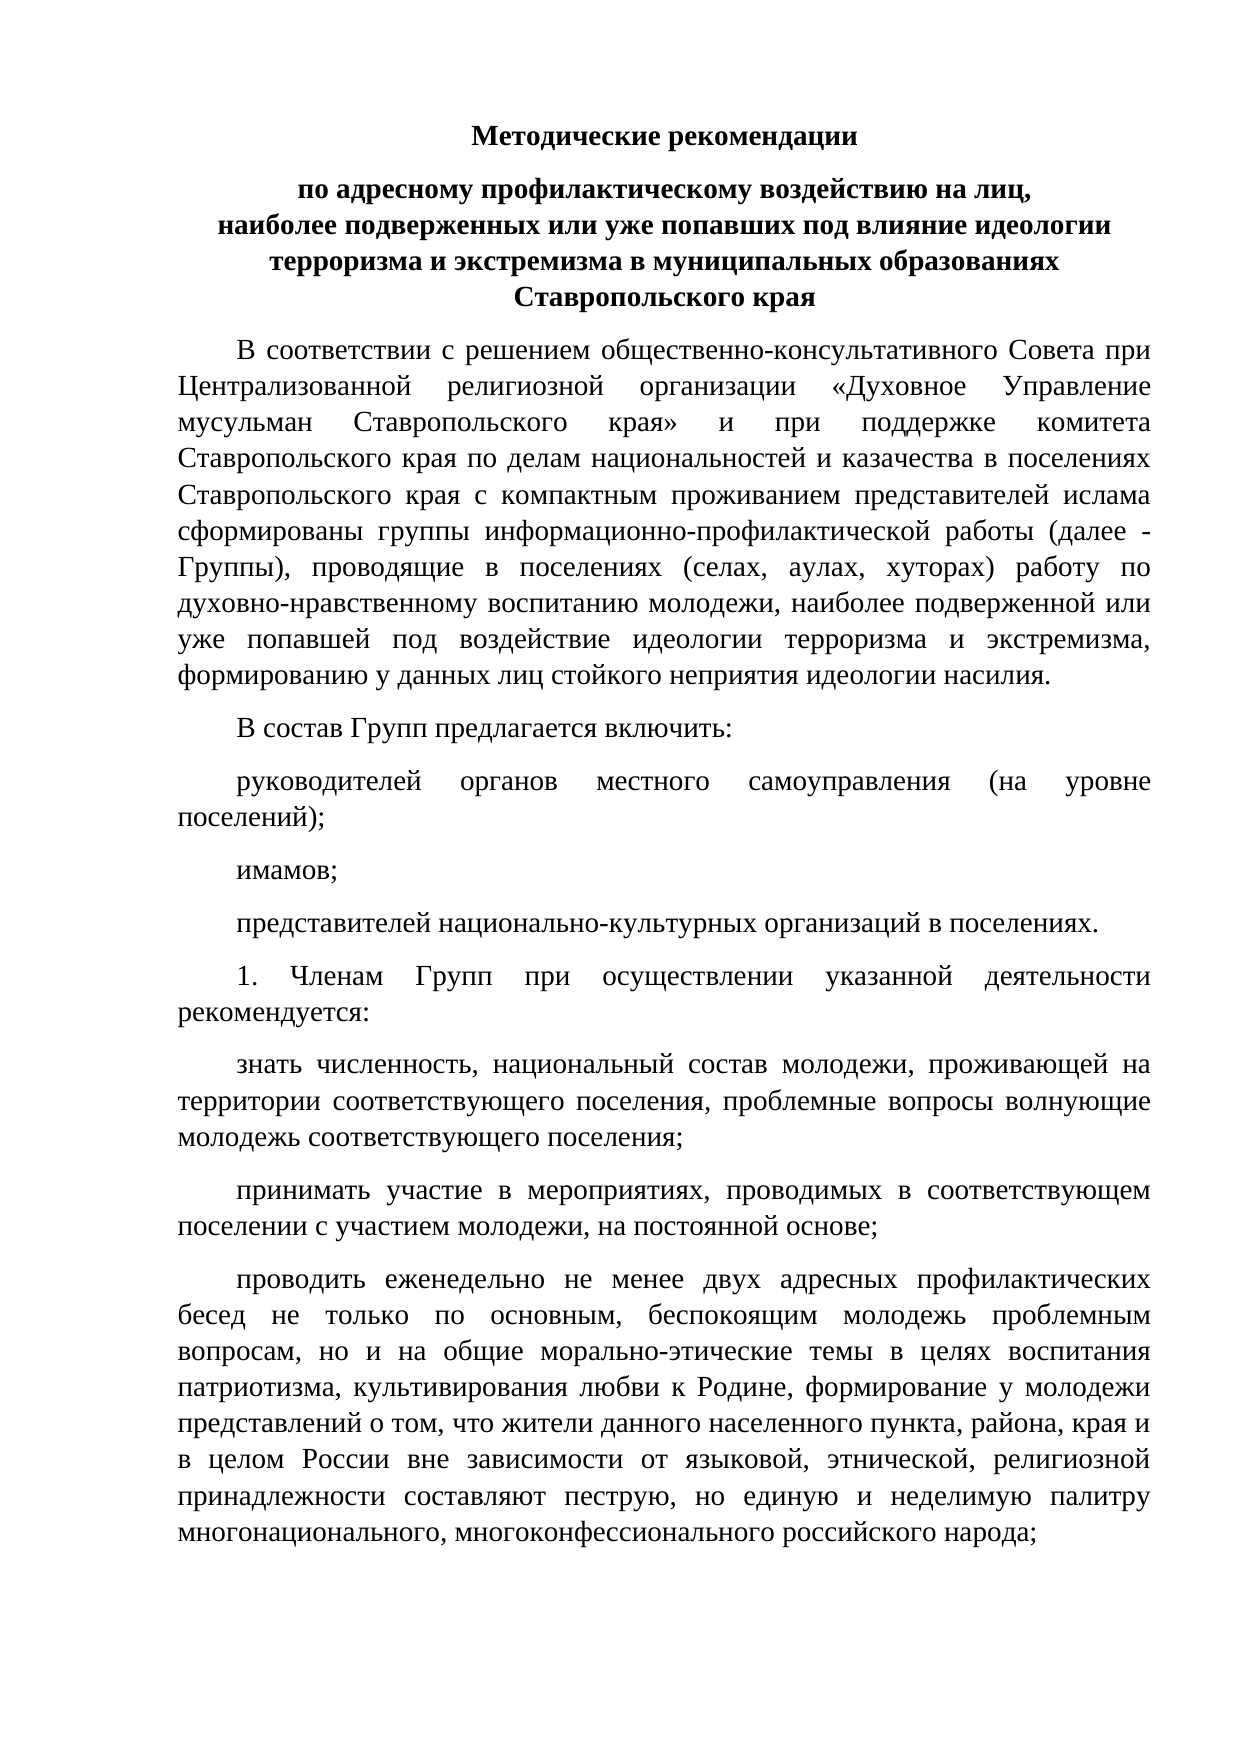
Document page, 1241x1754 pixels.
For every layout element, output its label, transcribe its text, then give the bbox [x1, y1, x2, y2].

text знать численность, национальный состав молодежи, проживающей на территории соответствующего поселения, проблемные вопросы волнующие молодежь соответствующего поселения; [177, 1047, 1152, 1152]
text принимать участие в мероприятиях, проводимых в соответствующем поселении с участием молодежи, на постоянной основе; [177, 1172, 1152, 1241]
text представителей национально-культурных организаций в поселениях. [177, 905, 1152, 938]
text по адресному профилактическому воздействию на лиц, наиболее подверженных или уже попавших под влияние идеологии терроризма и экстремизма в муниципальных образованиях Ставропольского края [177, 171, 1152, 313]
text В соответствии с решением общественно-консультативного Совета при Централизованной религиозной организации «Духовное Управление мусульман Ставропольского края» и при поддержке комитета Ставропольского края по делам национальностей и казачества в поселениях Ставропольского края с компактным проживанием представителей ислама сформированы группы информационно-профилактической работы (далее - Группы), проводящие в поселениях (селах, аулах, хуторах) работу по духовно-нравственному воспитанию молодежи, наиболее подверженной или уже попавшей под воздействие идеологии терроризма и экстремизма, формированию у данных лиц стойкого неприятия идеологии насилия. [177, 332, 1152, 691]
text Методические рекомендации [177, 118, 1152, 152]
text имамов; [177, 852, 1152, 886]
text проводить еженедельно не менее двух адресных профилактических бесед не только по основным, беспокоящим молодежь проблемным вопросам, но и на общие морально-этические темы в целях воспитания патриотизма, культивирования любви к Родине, формирование у молодежи представлений о том, что жители данного населенного пункта, района, края и в целом России вне зависимости от языковой, этнической, религиозной принадлежности составляют пеструю, но единую и неделимую палитру многонационального, многоконфессионального российского народа; [177, 1261, 1152, 1547]
text 1. Членам Групп при осуществлении указанной деятельности рекомендуется: [177, 958, 1152, 1027]
text В состав Групп предлагается включить: [177, 710, 1152, 744]
text руководителей органов местного самоуправления (на уровне поселений); [177, 763, 1152, 833]
